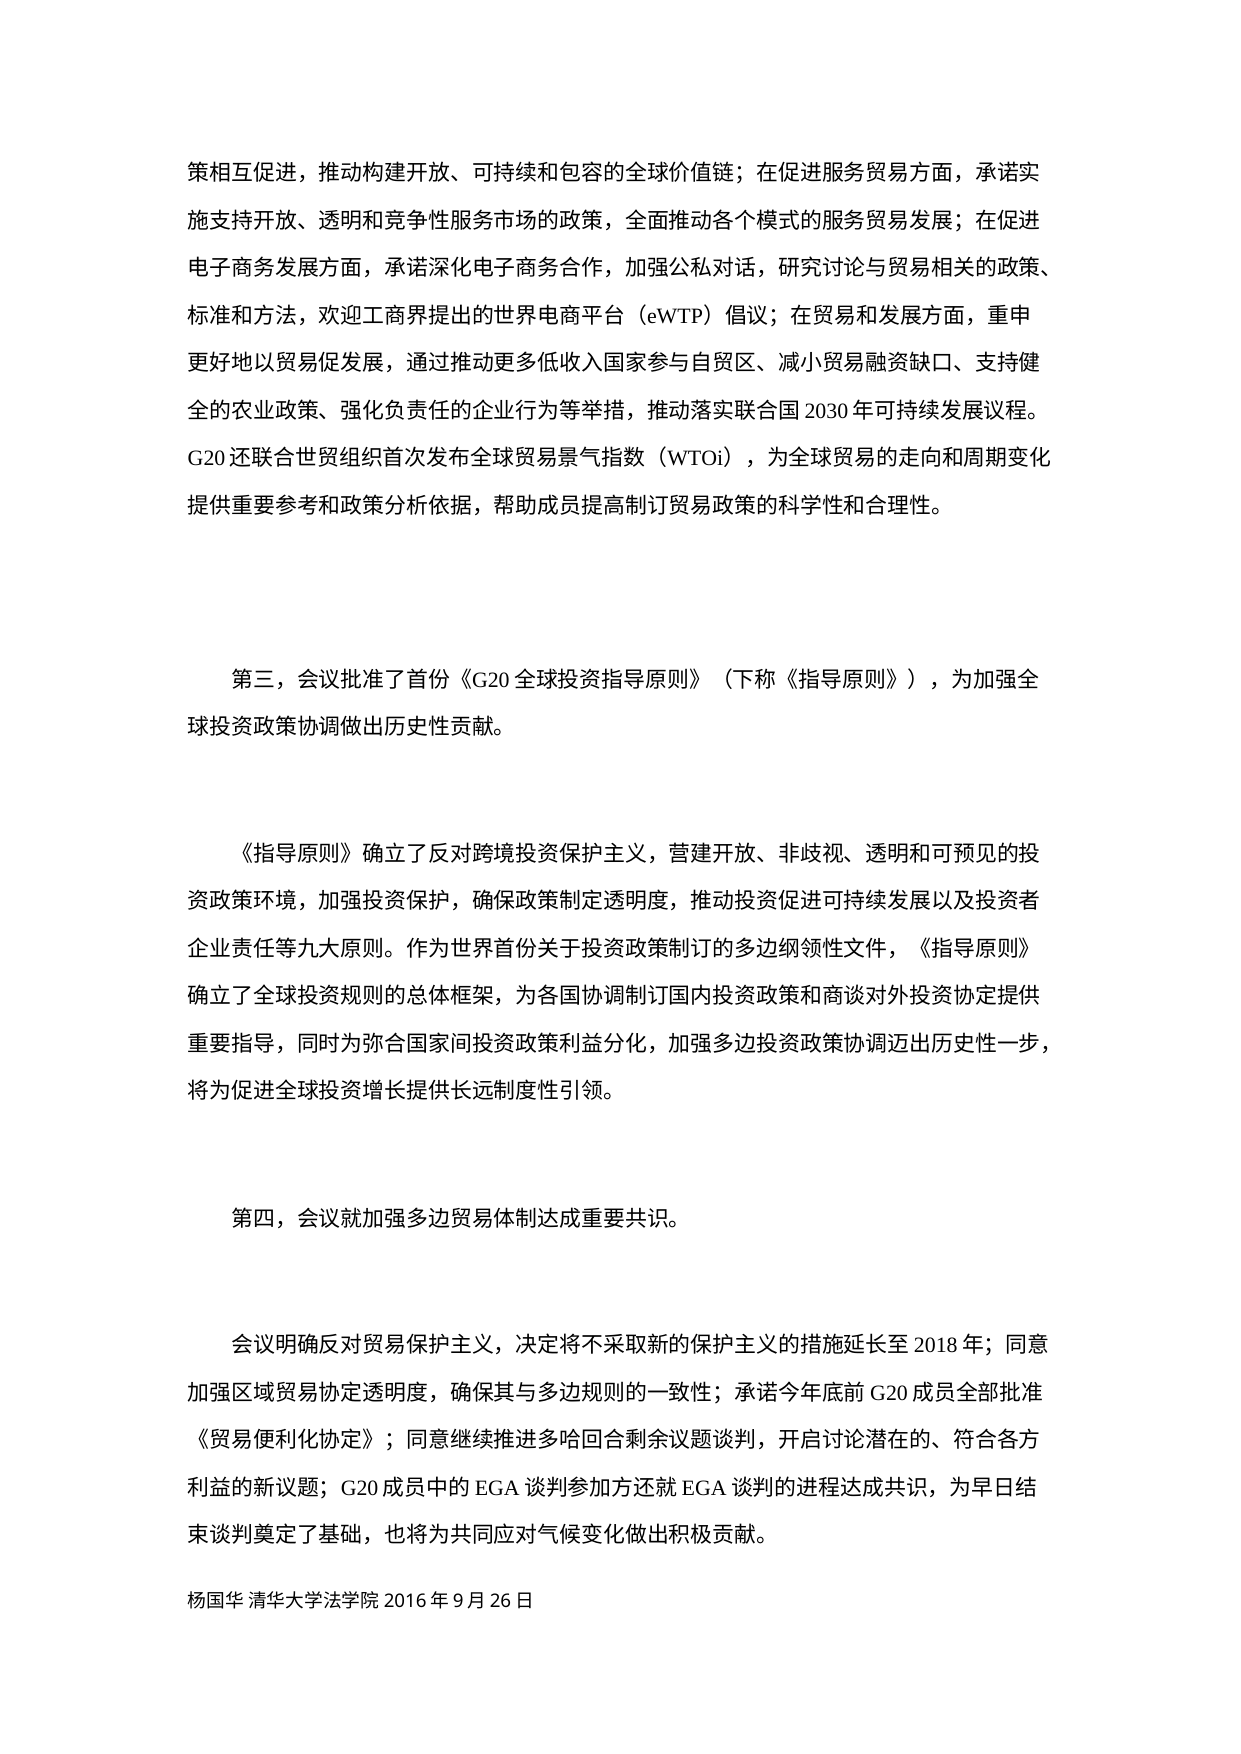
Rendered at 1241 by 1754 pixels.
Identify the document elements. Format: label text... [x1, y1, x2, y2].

text 第四，会议就加强多边贸易体制达成重要共识。 [187, 1201, 1053, 1232]
text 第三，会议批准了首份《G20全球投资指导原则》（下称《指导原则》），为加强全球投资政策协调做出历史性贡献。 [187, 662, 1053, 741]
text 《指导原则》确立了反对跨境投资保护主义，营建开放、非歧视、透明和可预见的投资政策环境，加强投资保护，确保政策制定透明度，推动投资促进可持续发展以及投资者企业责任等九大原则。作为世界首份关于投资政策制订的多边纲领性文件，《指导原则》确立了全球投资规则的总体框架，为各国协调制订国内投资政策和商谈对外投资协定提供重要指导，同时为弥合国家间投资政策利益分化，加强多边投资政策协调迈出历史性一步，将为促进全球投资增长提供长远制度性引领。 [187, 836, 1053, 1105]
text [187, 155, 1053, 566]
text 会议明确反对贸易保护主义，决定将不采取新的保护主义的措施延长至2018年；同意加强区域贸易协定透明度，确保其与多边规则的一致性；承诺今年底前G20成员全部批准《贸易便利化协定》；同意继续推进多哈回合剩余议题谈判，开启讨论潜在的、符合各方利益的新议题；G20成员中的EGA谈判参加方还就EGA谈判的进程达成共识，为早日结束谈判奠定了基础，也将为共同应对气候变化做出积极贡献。 [187, 1327, 1053, 1549]
